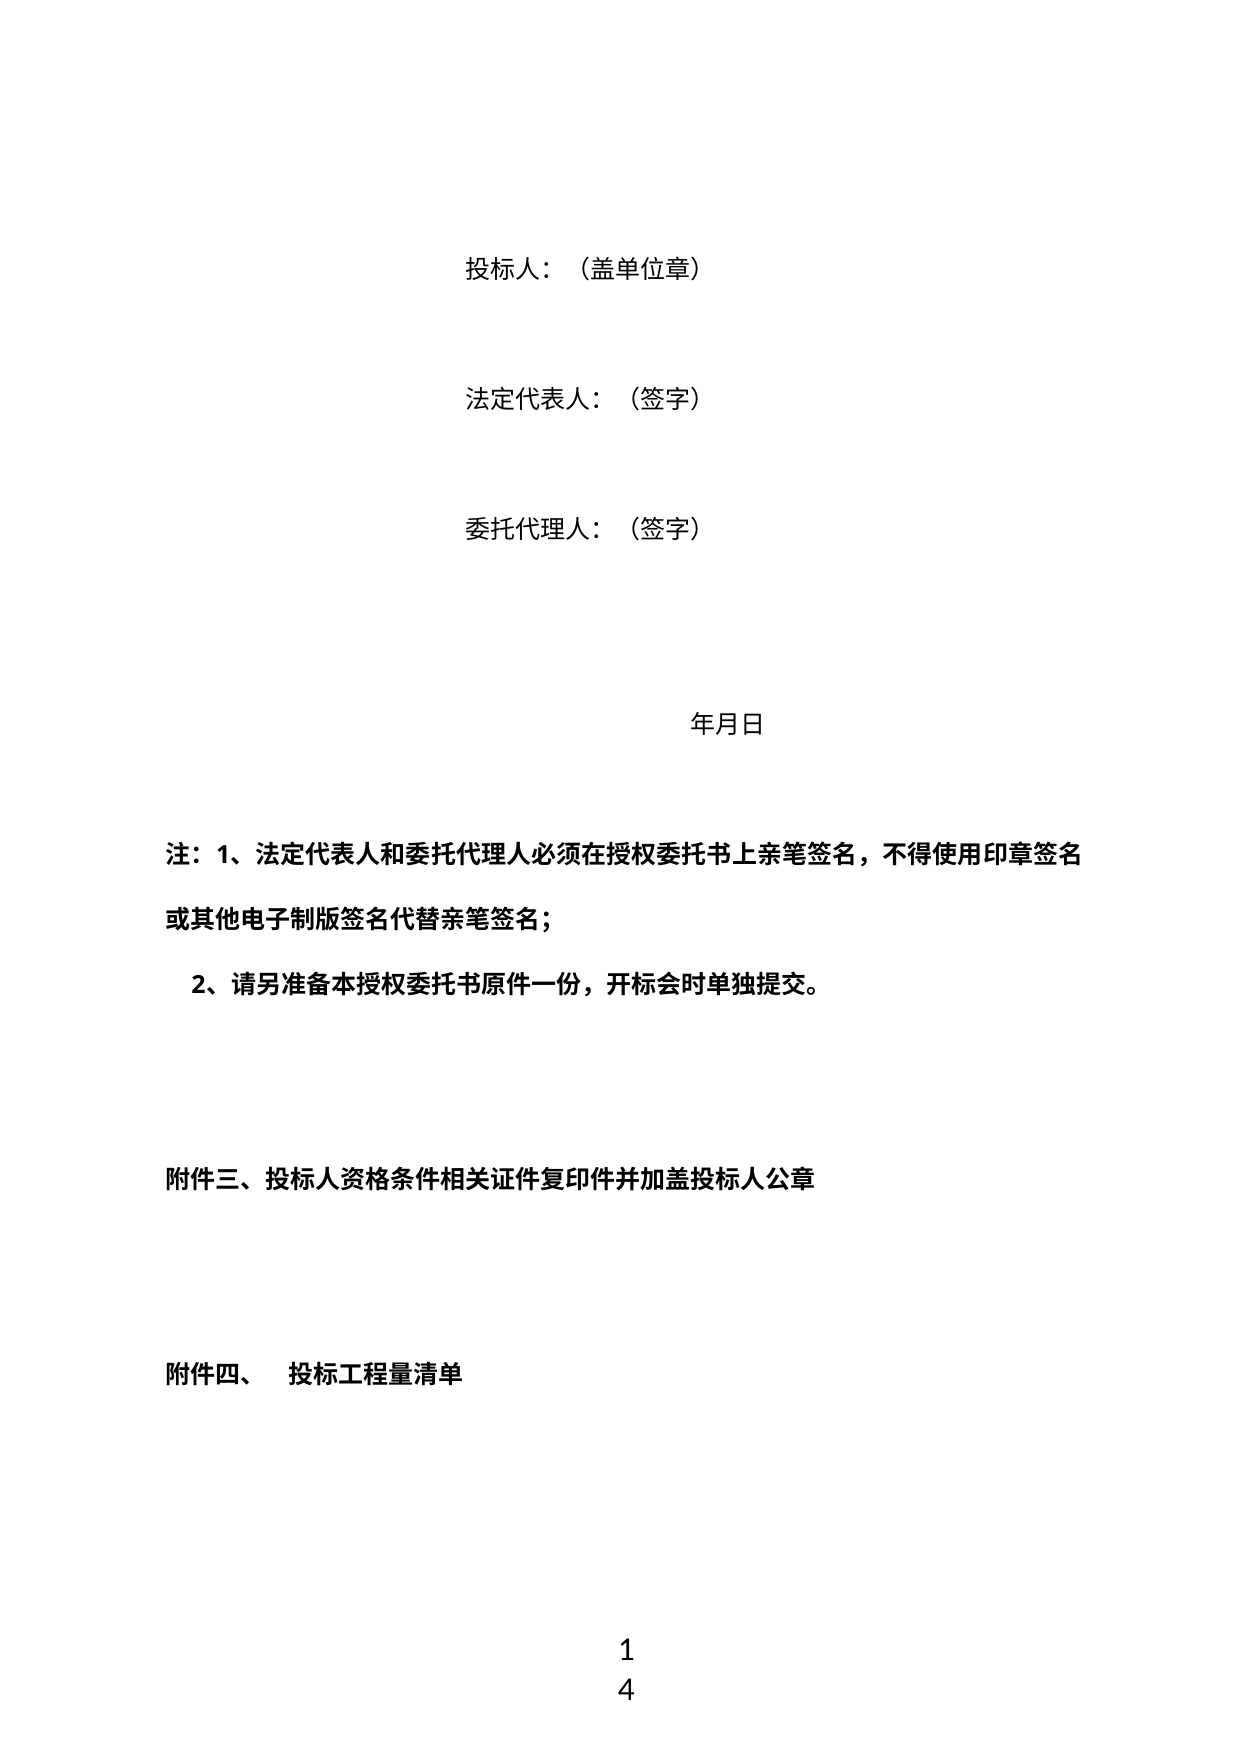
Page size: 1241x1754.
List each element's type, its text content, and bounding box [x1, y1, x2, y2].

text 2、请另准备本授权委托书原件一份，开标会时单独提交。 [165, 950, 1087, 1015]
text 注：1、法定代表人和委托代理人必须在授权委托书上亲笔签名，不得使用印章签名或其他电子制版签名代替亲笔签名； [165, 820, 1087, 950]
text 投标人：（盖单位章） [165, 235, 1087, 300]
text 年月日 [357, 690, 1087, 755]
text 委托代理人：（签字） [165, 495, 1087, 560]
text 法定代表人：（签字） [165, 365, 1087, 430]
text 附件四、 投标工程量清单 [165, 1340, 1087, 1405]
text 附件三、投标人资格条件相关证件复印件并加盖投标人公章 [165, 1145, 1087, 1210]
